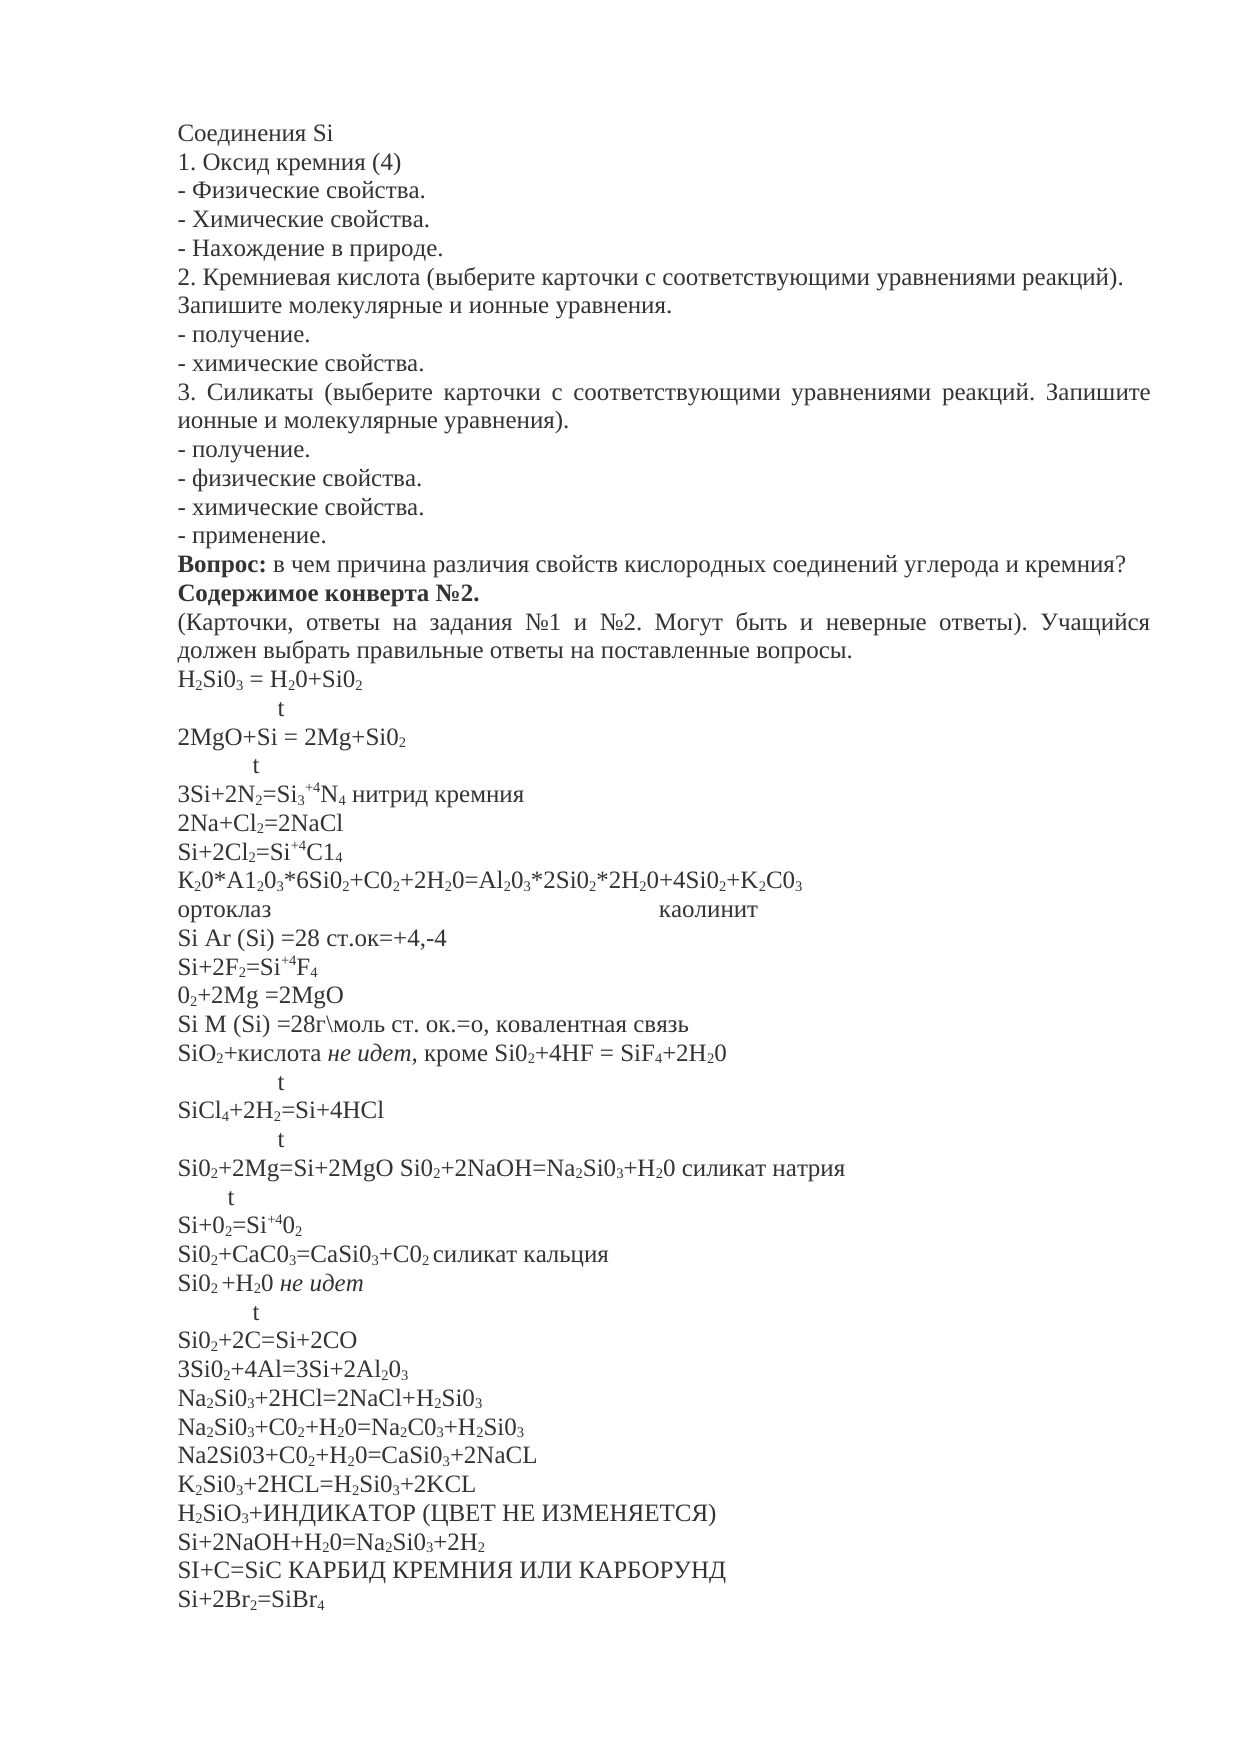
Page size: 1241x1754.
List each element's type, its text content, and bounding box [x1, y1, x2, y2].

text t SiCl4+2H2=Si+4HCl [177, 1067, 1152, 1124]
text t Si+02=Si+402 [177, 1182, 1152, 1239]
text SI+C=SiC КАРБИД КРЕМНИЯ ИЛИ КАРБОРУНД [177, 1556, 1152, 1584]
text Si+2F2=Si+4F4 [177, 952, 1152, 981]
text - физические свойства. [177, 463, 1152, 492]
text Н2SiO3+ИНДИКАТОР (ЦВЕТ НЕ ИЗМЕНЯЕТСЯ) [177, 1498, 1152, 1527]
text Si02 +H20 не идет [177, 1268, 1152, 1297]
text - применение. [177, 521, 1152, 549]
text ортоклаз каолинит [177, 894, 1152, 923]
text 02+2Mg =2MgO [177, 981, 1152, 1009]
text Содержимое конверта №2. [177, 578, 1152, 607]
text Si+2NaOH+H20=Na2Si03+2H2 [177, 1527, 1152, 1556]
text SiO2+кислота не идет, кроме Si02+4HF = SiF4+2H20 [177, 1038, 1152, 1067]
text - получение. [177, 319, 1152, 348]
text Na2Si03+2HCl=2NaCl+H2Si03 [177, 1383, 1152, 1412]
text 2. Кремниевая кислота (выберите карточки с соответствующими уравнениями реакций). [177, 262, 1152, 291]
text H2Si03 = H20+Si02 [177, 664, 1152, 693]
text Вопрос: в чем причина различия свойств кислородных соединений углерода и кремния? [177, 549, 1152, 578]
text Na2Si03+C02+H20=Na2C03+H2Si03 [177, 1412, 1152, 1441]
text - Химические свойства. [177, 204, 1152, 233]
text Si Ar (Si) =28 ст.ок=+4,-4 [177, 923, 1152, 952]
text - получение. [177, 434, 1152, 463]
text t Si02+2C=Si+2CO [177, 1297, 1152, 1354]
text - Физические свойства. [177, 176, 1152, 204]
text - химические свойства. [177, 348, 1152, 377]
text Соединения Si [177, 118, 1152, 147]
text 3. Силикаты (выберите карточки с соответствующими уравнениями реакций. Запишите ионные и молекулярные уравнения). [177, 377, 1152, 434]
text Si M (Si) =28г\моль ст. ок.=о, ковалентная связь [177, 1009, 1152, 1038]
text t Si02+2Mg=Si+2MgO Si02+2NaOH=Na2Si03+H20 силикат натрия [177, 1124, 1152, 1182]
text К20*A1203*6Si02+C02+2H20=Al203*2Si02*2H20+4Si02+K2C03 [177, 866, 1152, 894]
text (Карточки, ответы на задания №1 и №2. Могут быть и неверные ответы). Учащийся должен выбрать правильные ответы на поставленные вопросы. [177, 607, 1152, 664]
text t 2MgO+Si = 2Mg+Si02 [177, 693, 1152, 751]
text - химические свойства. [177, 492, 1152, 521]
text Si+2Cl2=Si+4C14 [177, 837, 1152, 866]
text t 3Si+2N2=Si3+4N4 нитрид кремния [177, 751, 1152, 808]
text 3Si02+4Al=3Si+2Al203 [177, 1354, 1152, 1383]
text 1. Оксид кремния (4) [177, 147, 1152, 176]
text - Нахождение в природе. [177, 233, 1152, 262]
text Si02+CaC03=CaSi03+C02 силикат кальция [177, 1239, 1152, 1268]
text 2Na+Cl2=2NaCl [177, 808, 1152, 837]
text Na2Si03+C02+H20=CaSi03+2NaCL [177, 1441, 1152, 1469]
text K2Si03+2HCL=H2Si03+2KCL [177, 1469, 1152, 1498]
text Запишите молекулярные и ионные уравнения. [177, 291, 1152, 319]
text Si+2Br2=SiBr4 [177, 1584, 1152, 1613]
